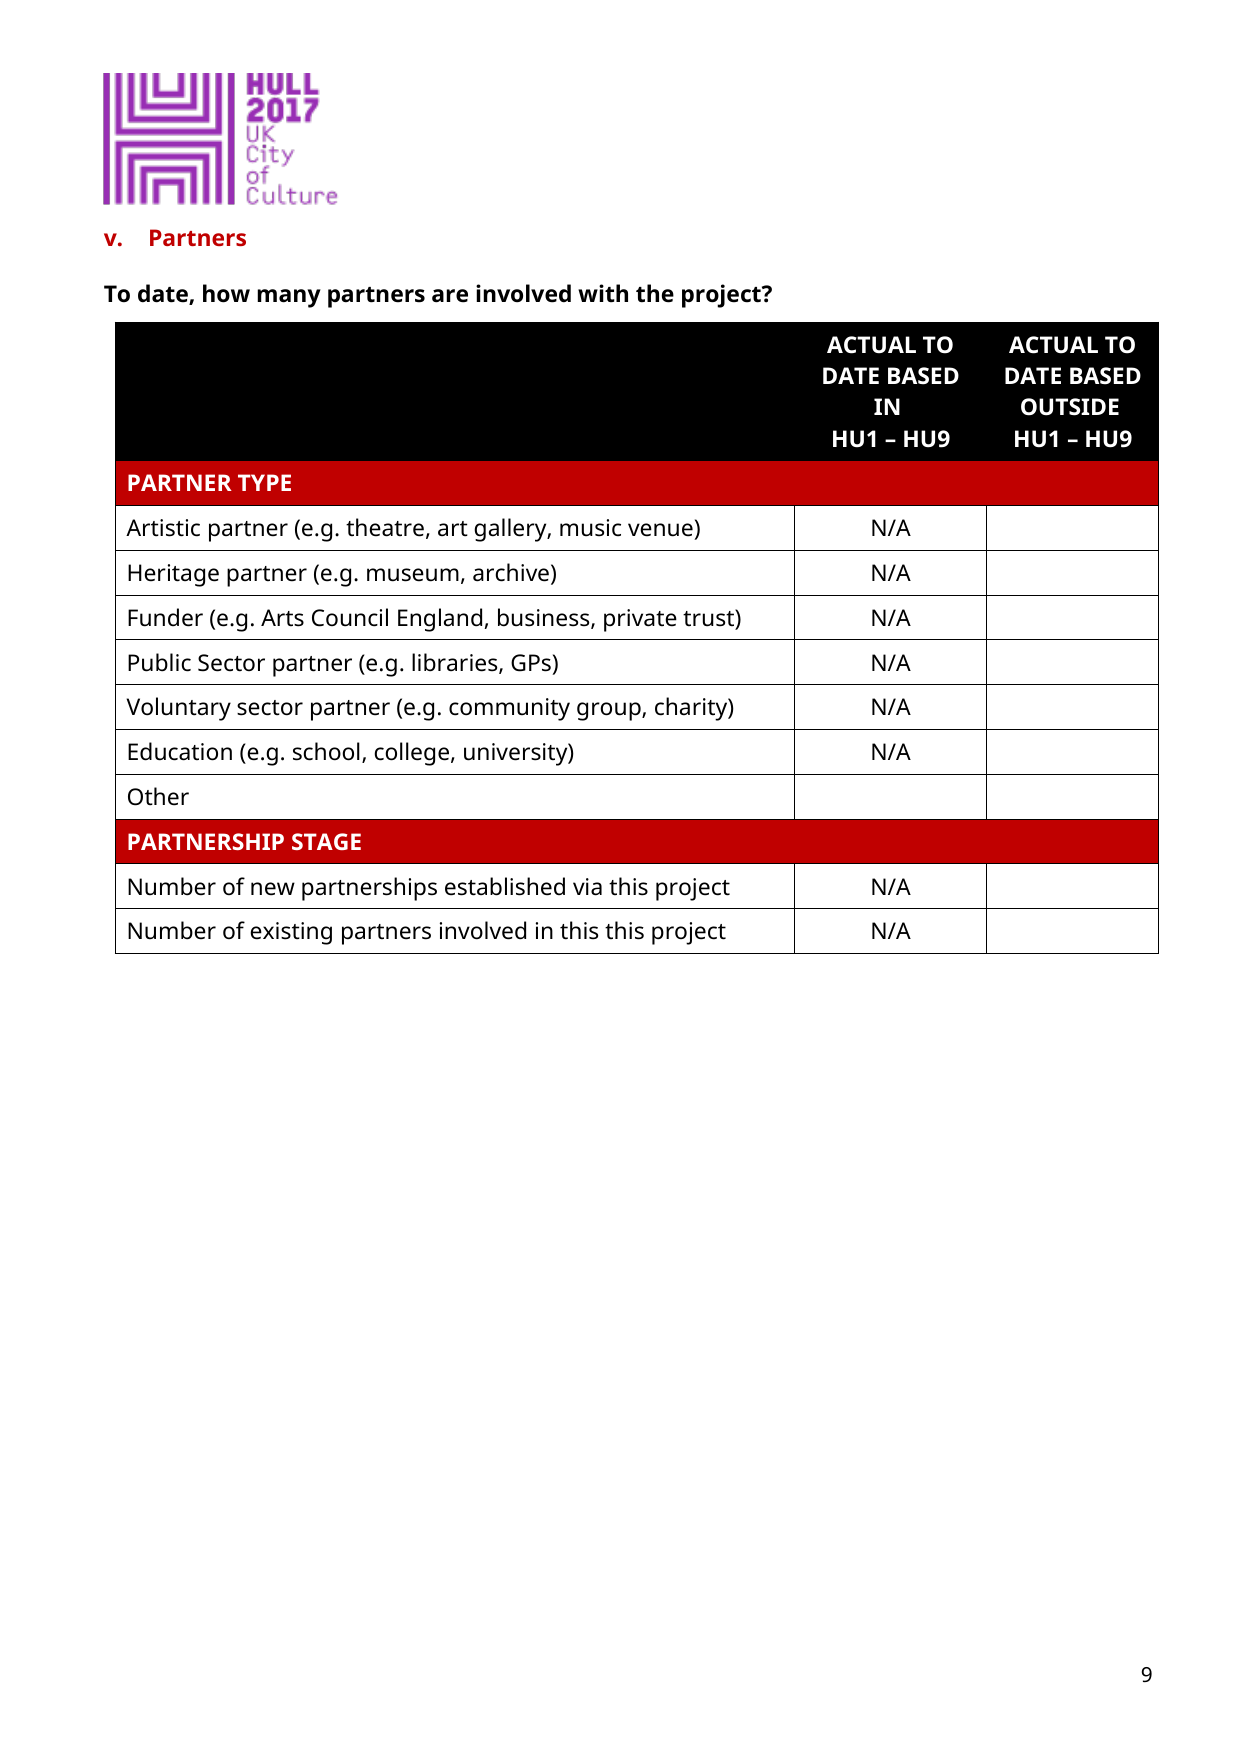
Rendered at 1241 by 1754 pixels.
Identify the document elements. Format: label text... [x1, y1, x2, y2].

table_cell N/A [795, 909, 986, 953]
table_cell N/A [795, 730, 986, 774]
table_cell [987, 596, 1158, 639]
table_cell PARTNERSHIP STAGE [116, 820, 1158, 863]
table_cell [987, 730, 1158, 774]
table_header ACTUAL TO DATE BASED OUTSIDE HU1 – HU9 [987, 323, 1158, 460]
table_cell Other [116, 775, 794, 818]
table_cell Artistic partner (e.g. theatre, art gallery, music venue) [116, 506, 794, 550]
list Partners [103, 222, 1152, 253]
table_cell N/A [795, 640, 986, 684]
table_cell Heritage partner (e.g. museum, archive) [116, 551, 794, 594]
table_cell Number of existing partners involved in this this project [116, 909, 794, 953]
table_cell Funder (e.g. Arts Council England, business, private trust) [116, 596, 794, 639]
table_cell Number of new partnerships established via this project [116, 864, 794, 908]
table_cell Voluntary sector partner (e.g. community group, charity) [116, 685, 794, 729]
table_cell N/A [795, 596, 986, 639]
table_cell [795, 775, 986, 818]
table_cell [987, 864, 1158, 908]
table_cell Education (e.g. school, college, university) [116, 730, 794, 774]
table_cell [987, 640, 1158, 684]
table_cell PARTNER TYPE [116, 461, 1158, 505]
table_cell N/A [795, 551, 986, 594]
table_cell N/A [795, 506, 986, 550]
table_header ACTUAL TO DATE BASED IN HU1 – HU9 [795, 323, 986, 460]
table_cell [987, 909, 1158, 953]
table_cell [987, 685, 1158, 729]
table_cell [987, 506, 1158, 550]
table_cell Public Sector partner (e.g. libraries, GPs) [116, 640, 794, 684]
table_cell N/A [795, 685, 986, 729]
table_cell N/A [795, 864, 986, 908]
table_cell [987, 551, 1158, 594]
table_header [116, 323, 794, 460]
text To date, how many partners are involved with the project? [103, 278, 1152, 309]
table_cell [987, 775, 1158, 818]
